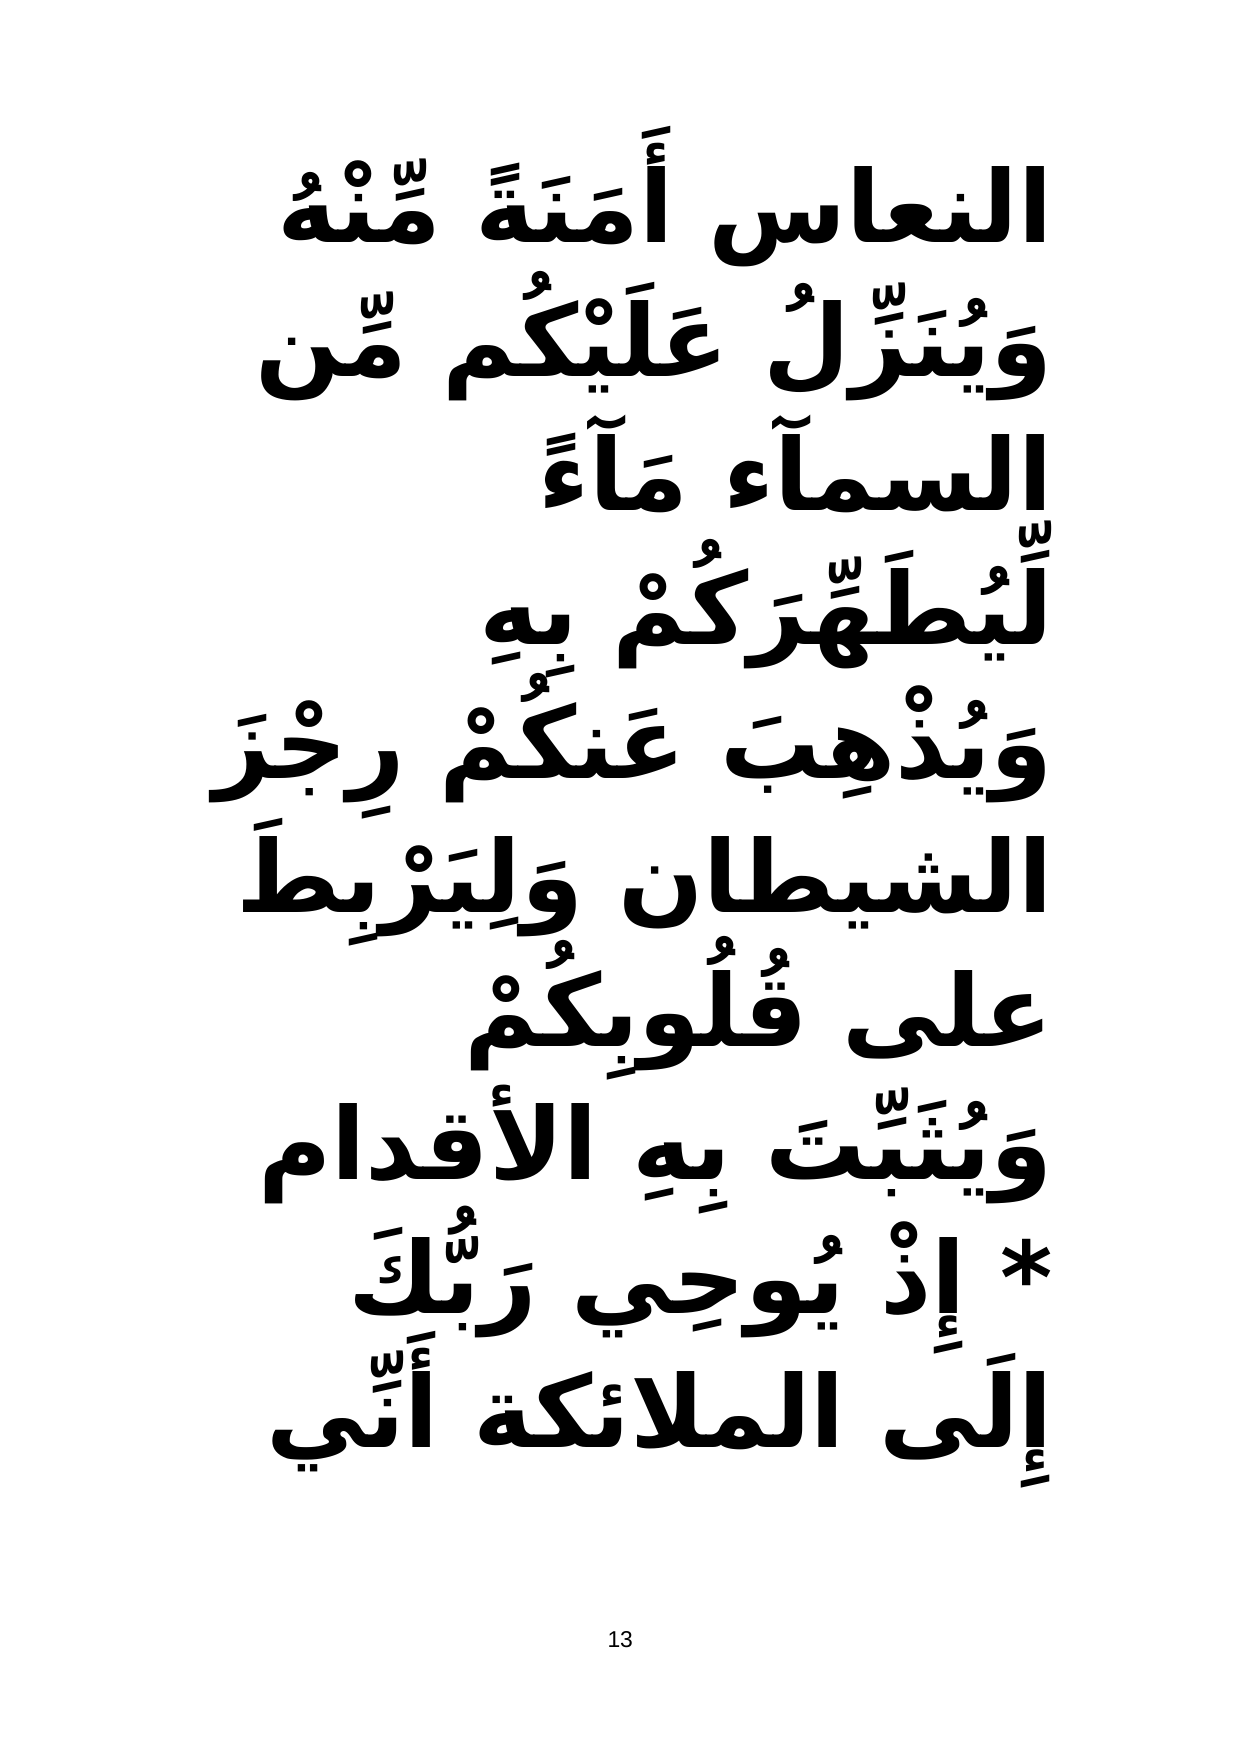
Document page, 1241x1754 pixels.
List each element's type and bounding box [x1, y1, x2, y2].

text [187, 150, 1053, 1471]
